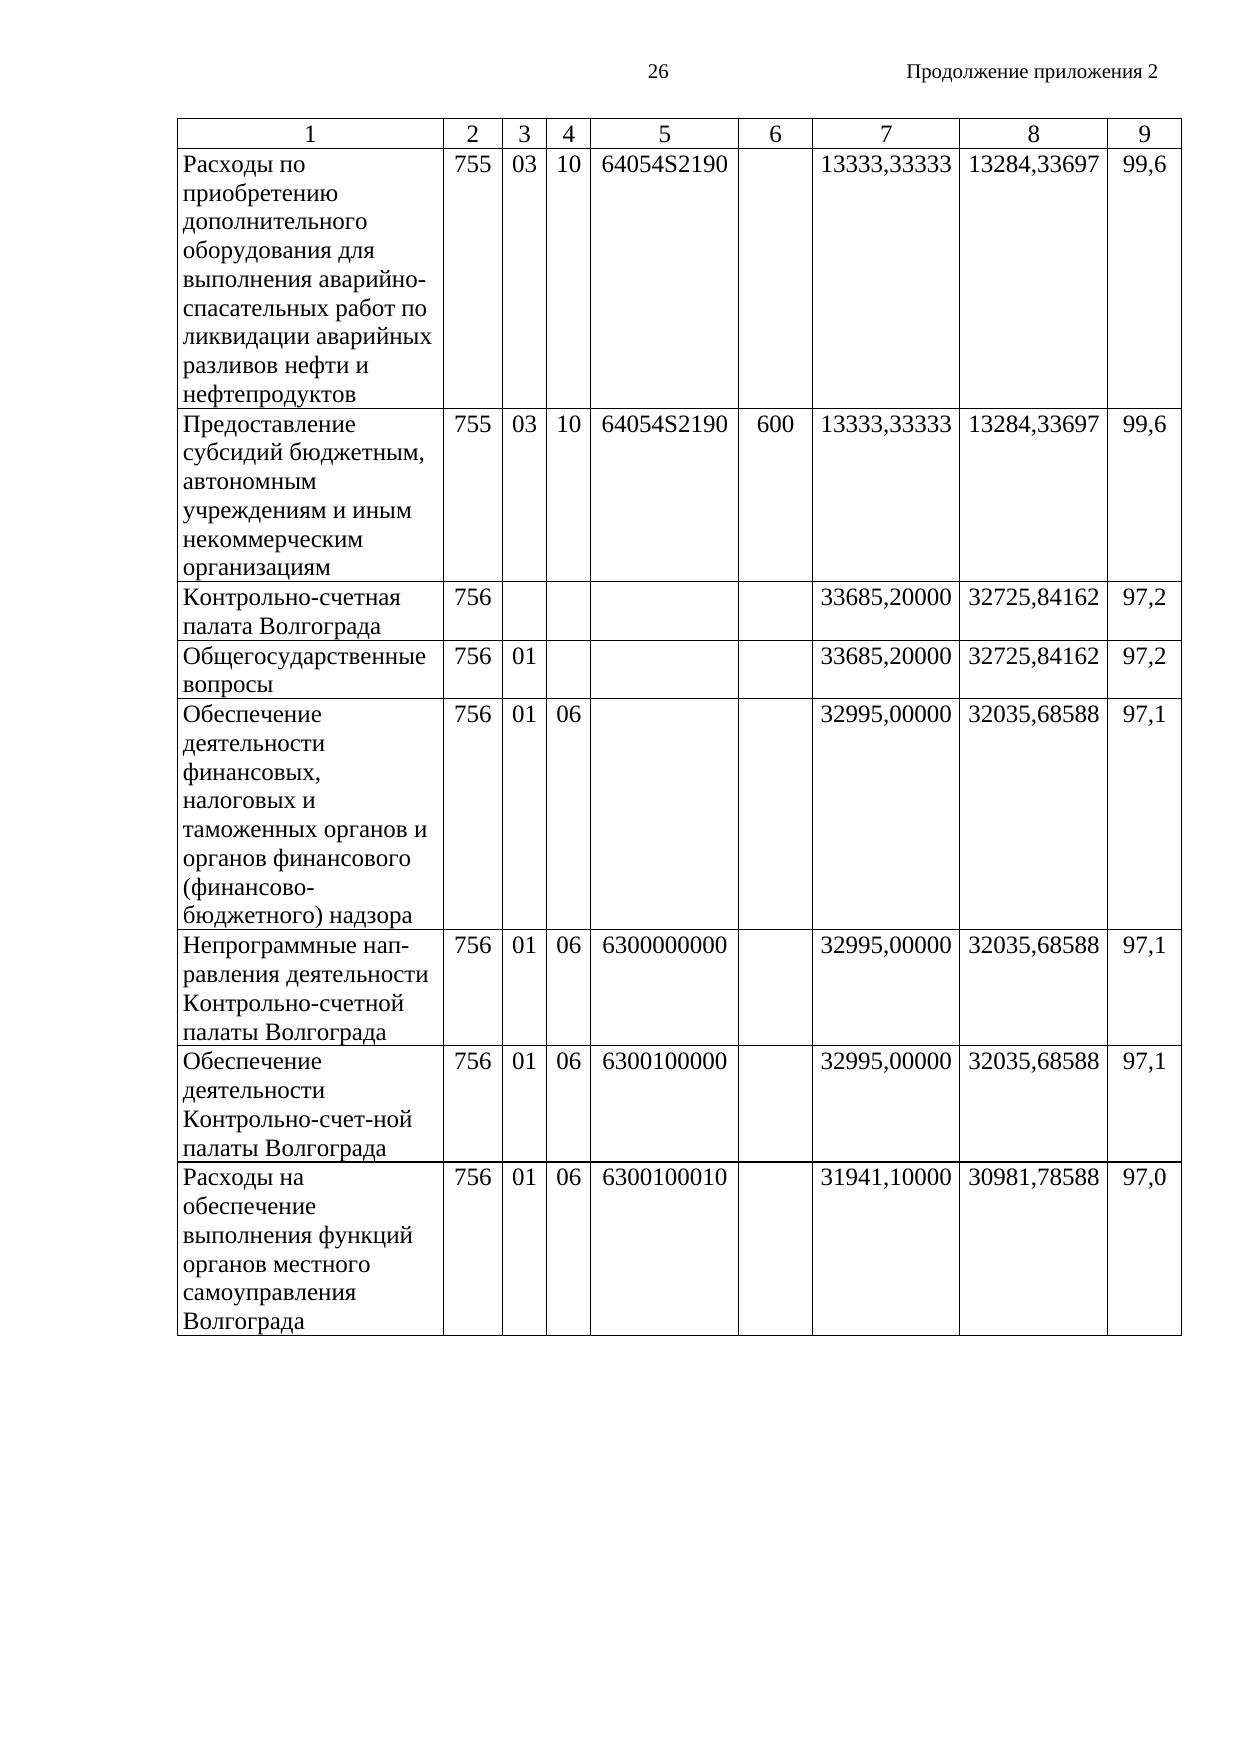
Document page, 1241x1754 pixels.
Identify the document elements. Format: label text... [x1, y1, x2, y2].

table_cell 13284,33697 [960, 149, 1107, 408]
table_cell 32725,84162 [960, 582, 1107, 640]
table_cell Предоставление субсидий бюджетным, автономным учреждениям и иным некоммерческим организациям [178, 409, 443, 581]
table_cell 01 [503, 699, 546, 929]
table_cell Расходы на обеспечение выполнения функций органов местного самоуправления Волгограда [178, 1163, 443, 1335]
table_cell [739, 930, 812, 1045]
table_cell 32035,68588 [960, 1046, 1107, 1161]
table_cell [739, 641, 812, 698]
table_cell 99,6 [1108, 409, 1181, 581]
table_header 7 [813, 119, 959, 148]
table_cell [739, 582, 812, 640]
table_cell 01 [503, 641, 546, 698]
table_cell Обеспечение деятельности Контрольно-счет-ной палаты Волгограда [178, 1046, 443, 1161]
table_cell [591, 582, 738, 640]
table_cell 32995,00000 [813, 1046, 959, 1161]
table_cell 03 [503, 149, 546, 408]
table_cell 10 [547, 149, 590, 408]
table_cell 13284,33697 [960, 409, 1107, 581]
table_cell 06 [547, 1163, 590, 1335]
table_cell Общегосударственные вопросы [178, 641, 443, 698]
table_cell 33685,20000 [813, 641, 959, 698]
table_cell [739, 1046, 812, 1161]
table_cell 33685,20000 [813, 582, 959, 640]
table_cell 756 [444, 1046, 502, 1161]
table_cell 97,2 [1108, 641, 1181, 698]
table_cell 13333,33333 [813, 149, 959, 408]
table_cell [503, 582, 546, 640]
table_cell [547, 641, 590, 698]
table_cell 97,1 [1108, 930, 1181, 1045]
table_cell [739, 699, 812, 929]
table_cell Контрольно-счетная палата Волгограда [178, 582, 443, 640]
table_cell 01 [503, 1163, 546, 1335]
table_header 3 [503, 119, 546, 148]
table_cell 01 [503, 930, 546, 1045]
table_cell 756 [444, 699, 502, 929]
table_cell 97,2 [1108, 582, 1181, 640]
table_cell 756 [444, 641, 502, 698]
table_cell Обеспечение деятельности финансовых, налоговых и таможенных органов и органов финансового (финансово-бюджетного) надзора [178, 699, 443, 929]
table_cell 01 [503, 1046, 546, 1161]
table_header 6 [739, 119, 812, 148]
table_header 9 [1108, 119, 1181, 148]
table_cell 6300100010 [591, 1163, 738, 1335]
table_cell 10 [547, 409, 590, 581]
table_cell 600 [739, 409, 812, 581]
table_cell 64054S2190 [591, 149, 738, 408]
table_cell 755 [444, 409, 502, 581]
table_cell 06 [547, 699, 590, 929]
table_cell 97,1 [1108, 699, 1181, 929]
table_cell Непрограммные нап-равления деятельности Контрольно-счетной палаты Волгограда [178, 930, 443, 1045]
table_cell 32035,68588 [960, 930, 1107, 1045]
table_cell 32035,68588 [960, 699, 1107, 929]
table_header 5 [591, 119, 738, 148]
table_header 4 [547, 119, 590, 148]
table_cell [591, 641, 738, 698]
table_cell 99,6 [1108, 149, 1181, 408]
table_cell 97,1 [1108, 1046, 1181, 1161]
table_cell 32995,00000 [813, 699, 959, 929]
table_header 1 [178, 119, 443, 148]
table_cell 97,0 [1108, 1163, 1181, 1335]
table_cell 06 [547, 930, 590, 1045]
table_cell 06 [547, 1046, 590, 1161]
table_cell [739, 1163, 812, 1335]
table_cell [739, 149, 812, 408]
table_cell 756 [444, 582, 502, 640]
table_cell 03 [503, 409, 546, 581]
table_cell 30981,78588 [960, 1163, 1107, 1335]
table_cell 32995,00000 [813, 930, 959, 1045]
table_cell 6300100000 [591, 1046, 738, 1161]
table_cell Расходы по приобретению дополнительного оборудования для выполнения аварийно-спасательных работ по ликвидации аварийных разливов нефти и нефтепродуктов [178, 149, 443, 408]
table_header 8 [960, 119, 1107, 148]
table_cell 6300000000 [591, 930, 738, 1045]
table_cell 756 [444, 930, 502, 1045]
table_cell 64054S2190 [591, 409, 738, 581]
table_cell [591, 699, 738, 929]
table_cell 13333,33333 [813, 409, 959, 581]
table_cell [547, 582, 590, 640]
table_cell 755 [444, 149, 502, 408]
table_cell 756 [444, 1163, 502, 1335]
table_header 2 [444, 119, 502, 148]
table_cell 31941,10000 [813, 1163, 959, 1335]
table_cell 32725,84162 [960, 641, 1107, 698]
